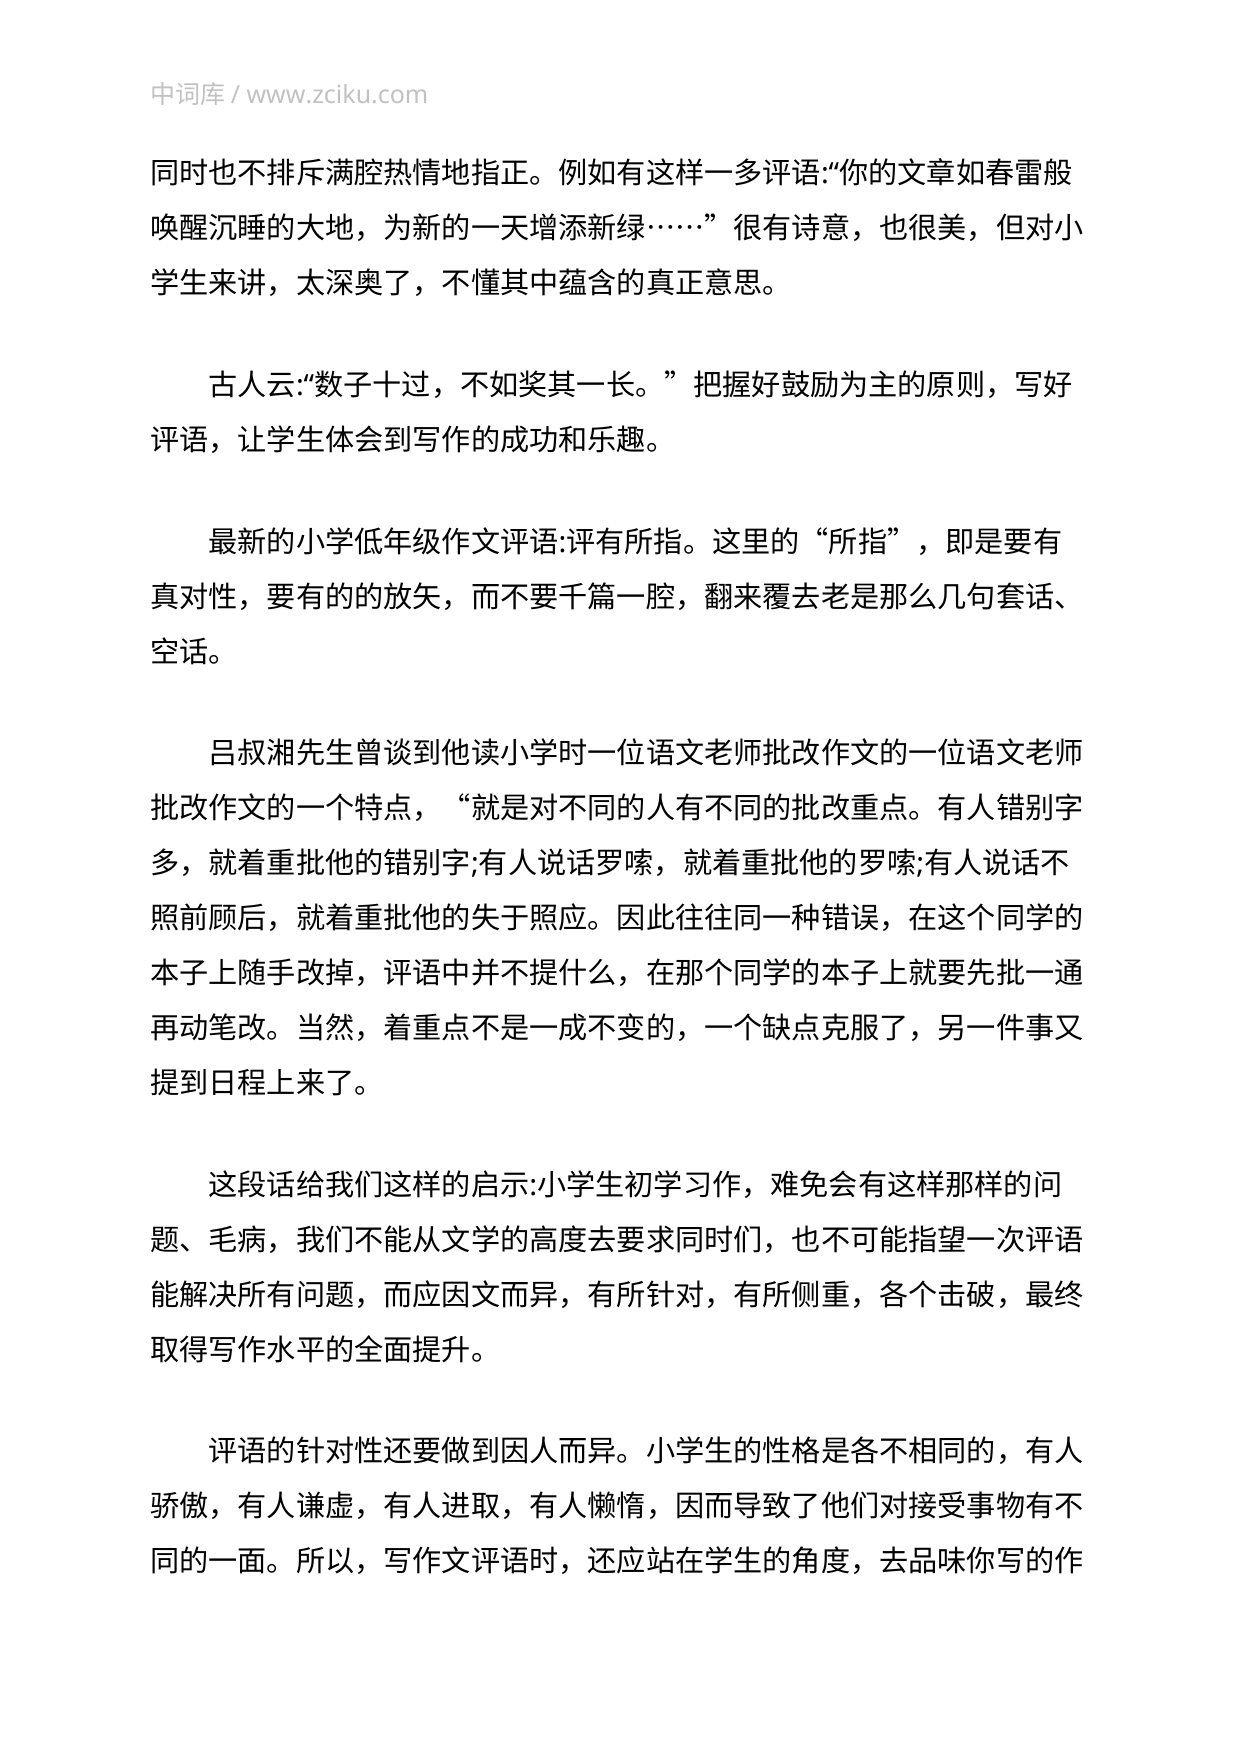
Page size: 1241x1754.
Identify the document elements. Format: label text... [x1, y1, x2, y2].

text 吕叔湘先生曾谈到他读小学时一位语文老师批改作文的一位语文老师批改作文的一个特点，“就是对不同的人有不同的批改重点。有人错别字多，就着重批他的错别字;有人说话罗嗦，就着重批他的罗嗦;有人说话不照前顾后，就着重批他的失于照应。因此往往同一种错误，在这个同学的本子上随手改掉，评语中并不提什么，在那个同学的本子上就要先批一通再动笔改。当然，着重点不是一成不变的，一个缺点克服了，另一件事又提到日程上来了。 [150, 730, 1090, 1102]
text 这段话给我们这样的启示:小学生初学习作，难免会有这样那样的问题、毛病，我们不能从文学的高度去要求同时们，也不可能指望一次评语能解决所有问题，而应因文而异，有所针对，有所侧重，各个击破，最终取得写作水平的全面提升。 [150, 1161, 1090, 1368]
text 古人云:“数子十过，不如奖其一长。”把握好鼓励为主的原则，写好评语，让学生体会到写作的成功和乐趣。 [150, 362, 1090, 459]
text 最新的小学低年级作文评语:评有所指。这里的“所指”，即是要有真对性，要有的的放矢，而不要千篇一腔，翻来覆去老是那么几句套话、空话。 [150, 518, 1090, 671]
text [150, 1428, 1090, 1580]
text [150, 150, 1090, 302]
